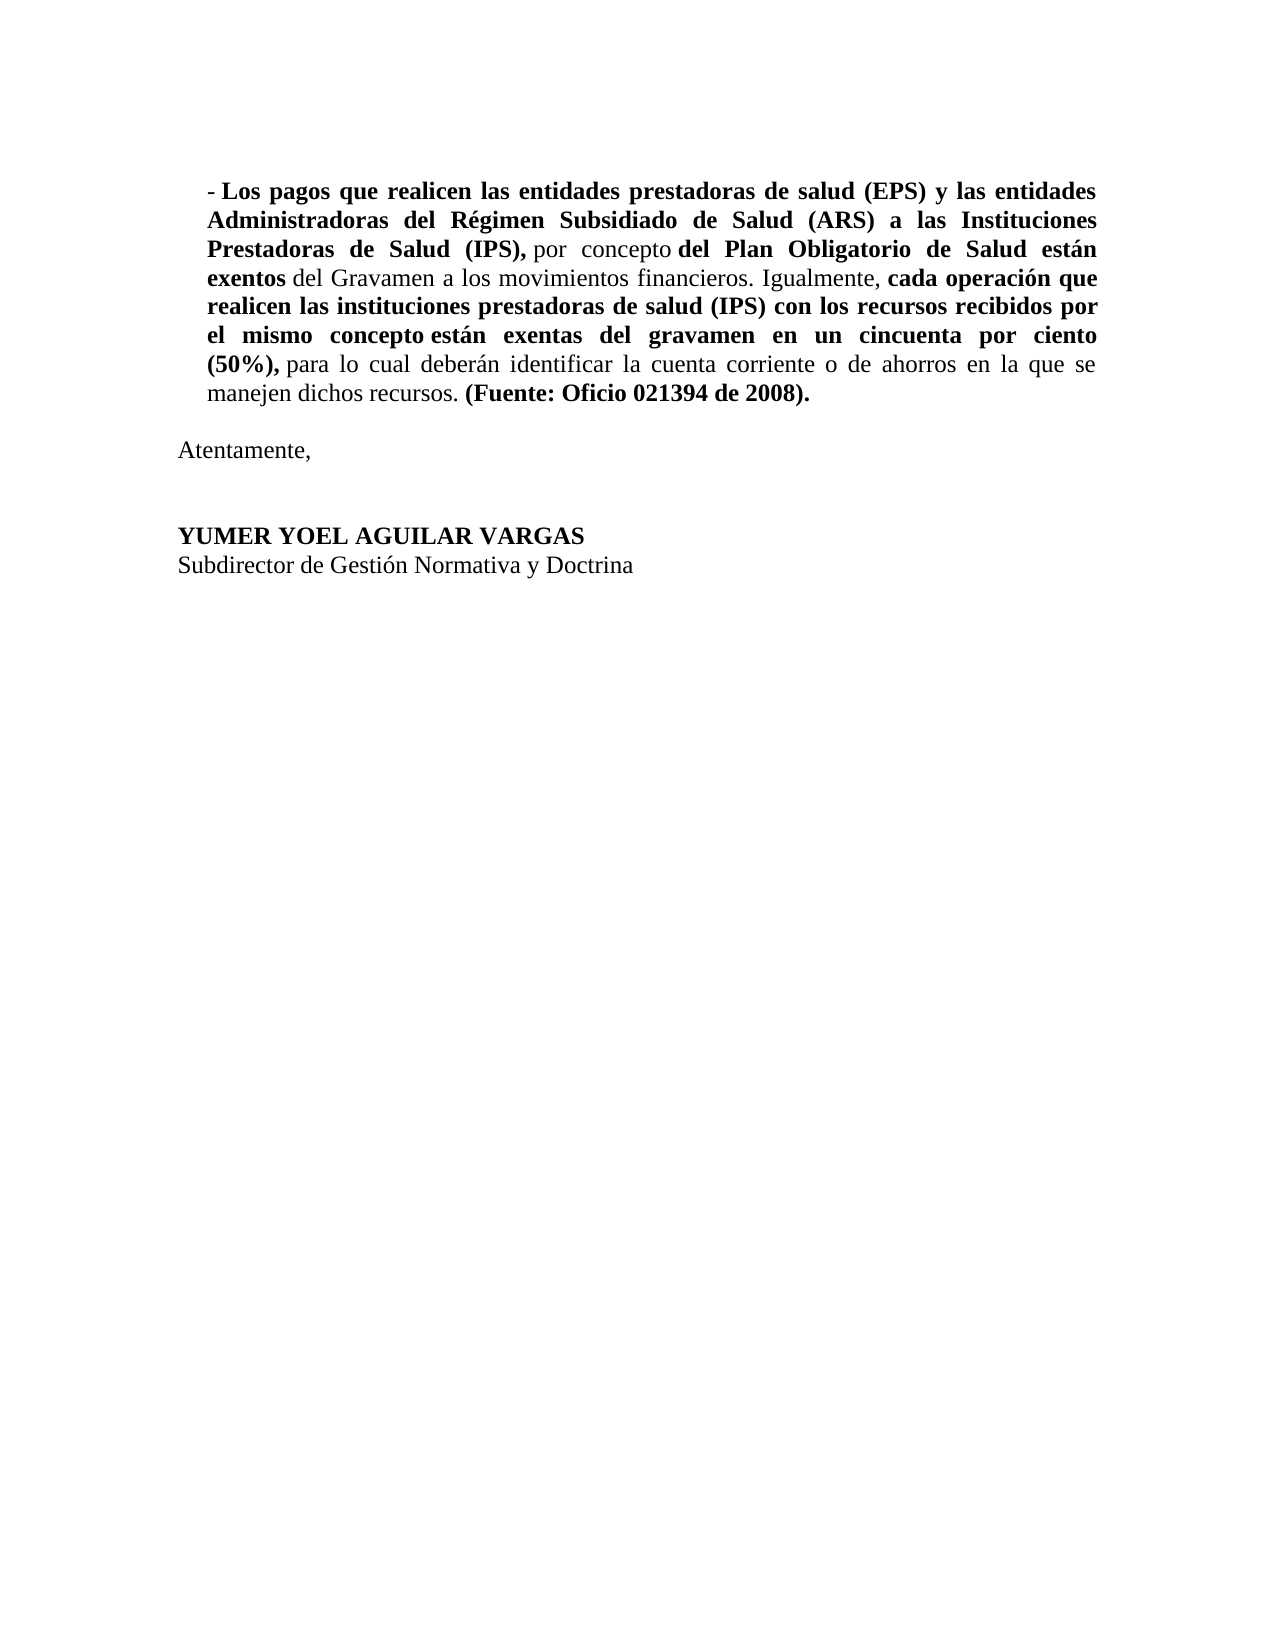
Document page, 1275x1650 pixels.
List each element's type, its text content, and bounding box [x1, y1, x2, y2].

text Atentamente, [177, 435, 1098, 464]
text - Los pagos que realicen las entidades prestadoras de salud (EPS) y las entidades Administradoras del Régimen Subsidiado de Salud (ARS) a las Instituciones Prestadoras de Salud (IPS), por concepto del Plan Obligatorio de Salud están exentos del Gravamen a los movimientos financieros. Igualmente, cada operación que realicen las instituciones prestadoras de salud (IPS) con los recursos recibidos por el mismo concepto están exentas del gravamen en un cincuenta por ciento (50%), para lo cual deberán identificar la cuenta corriente o de ahorros en la que se manejen dichos recursos. (Fuente: Oficio 021394 de 2008). [207, 176, 1098, 406]
text Subdirector de Gestión Normativa y Doctrina [177, 550, 1098, 579]
text YUMER YOEL AGUILAR VARGAS [177, 521, 1098, 550]
